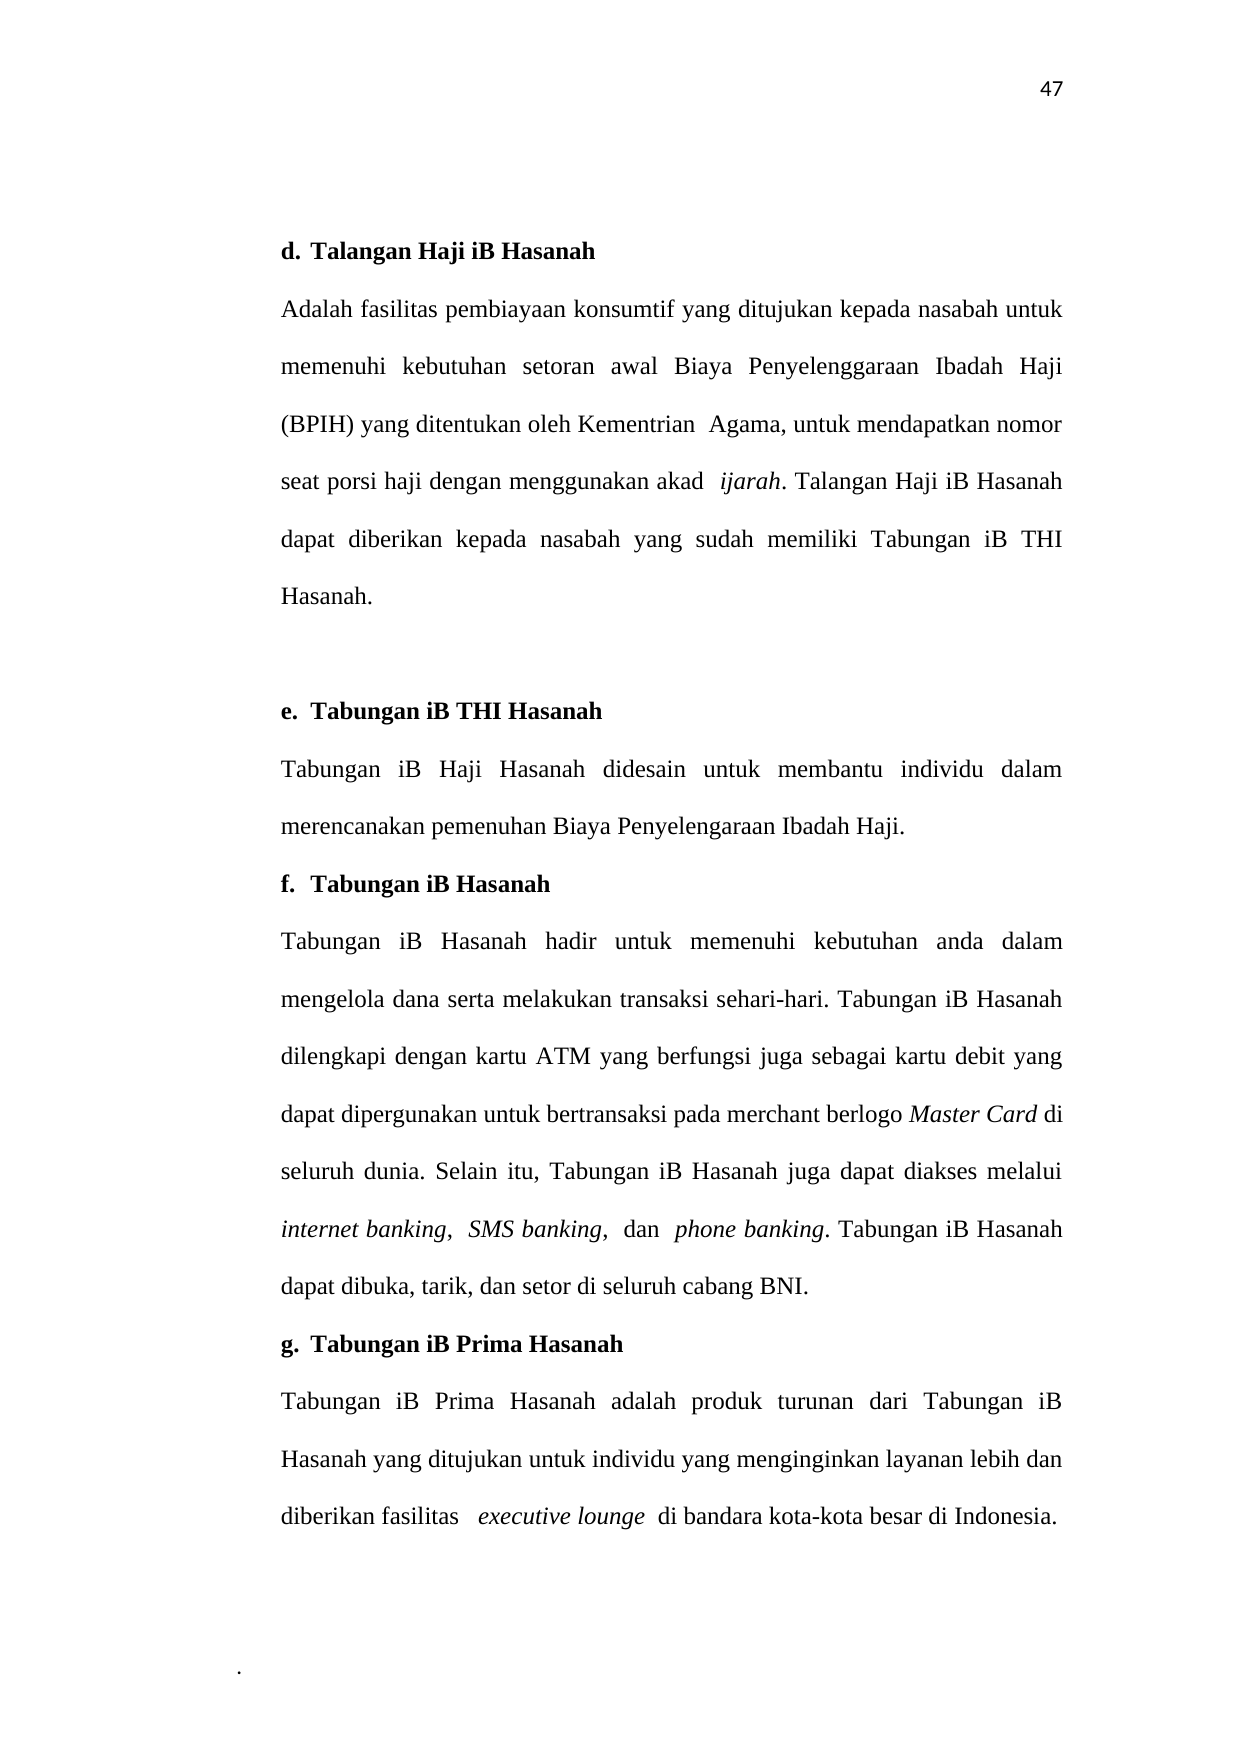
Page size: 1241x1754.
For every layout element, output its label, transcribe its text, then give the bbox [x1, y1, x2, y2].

list Tabungan iB Haji Hasanah didesain untuk membantu individu dalam merencanakan pemenuhan Biaya Penyelengaraan Ibadah Haji. [281, 754, 1063, 840]
list Tabungan iB Prima Hasanah adalah produk turunan dari Tabungan iB Hasanah yang ditujukan untuk individu yang menginginkan layanan lebih dan diberikan fasilitas executive lounge di bandara kota-kota besar di Indonesia. [281, 1386, 1063, 1530]
list Tabungan iB Prima Hasanah [281, 1329, 1063, 1357]
list Tabungan iB THI Hasanah [281, 696, 1063, 725]
list Tabungan iB Hasanah hadir untuk memenuhi kebutuhan anda dalam mengelola dana serta melakukan transaksi sehari-hari. Tabungan iB Hasanah dilengkapi dengan kartu ATM yang berfungsi juga sebagai kartu debit yang dapat dipergunakan untuk bertransaksi pada merchant berlogo Master Card di seluruh dunia. Selain itu, Tabungan iB Hasanah juga dapat diakses melalui internet banking, SMS banking, dan phone banking. Tabungan iB Hasanah dapat dibuka, tarik, dan setor di seluruh cabang BNI. [281, 926, 1063, 1300]
list Adalah fasilitas pembiayaan konsumtif yang ditujukan kepada nasabah untuk memenuhi kebutuhan setoran awal Biaya Penyelenggaraan Ibadah Haji (BPIH) yang ditentukan oleh Kementrian Agama, untuk mendapatkan nomor seat porsi haji dengan menggunakan akad ijarah. Talangan Haji iB Hasanah dapat diberikan kepada nasabah yang sudah memiliki Tabungan iB THI Hasanah. [281, 294, 1063, 610]
list Tabungan iB Hasanah [281, 869, 1063, 897]
list Talangan Haji iB Hasanah [281, 236, 1063, 265]
